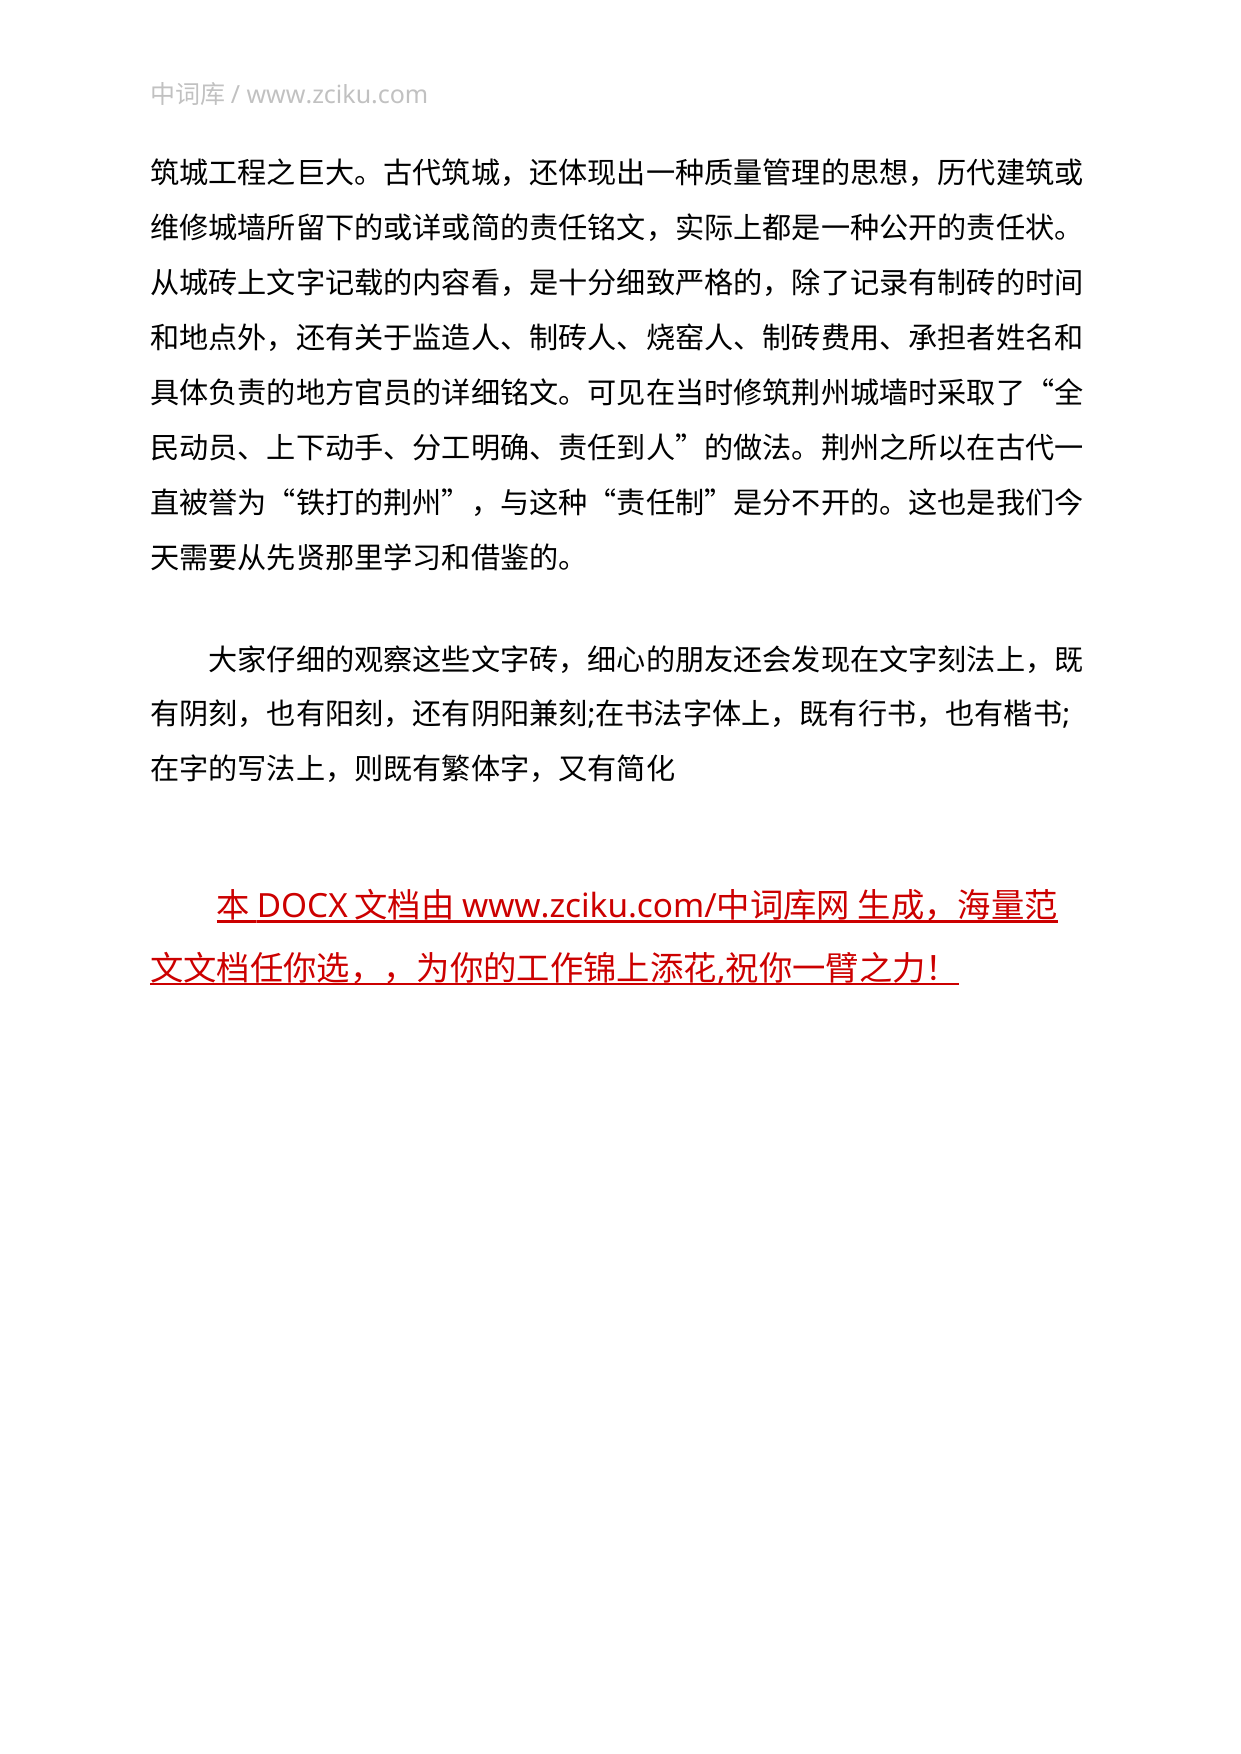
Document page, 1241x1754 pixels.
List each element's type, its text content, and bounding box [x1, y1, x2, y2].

text 大家仔细的观察这些文字砖，细心的朋友还会发现在文字刻法上，既有阴刻，也有阳刻，还有阴阳兼刻;在书法字体上，既有行书，也有楷书;在字的写法上，则既有繁体字，又有简化 [150, 636, 1090, 788]
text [150, 150, 1090, 577]
text 本DOCX文档由 www.zciku.com/中词库网 生成，海量范文文档任你选，，为你的工作锦上添花,祝你一臂之力！ [150, 879, 1090, 990]
